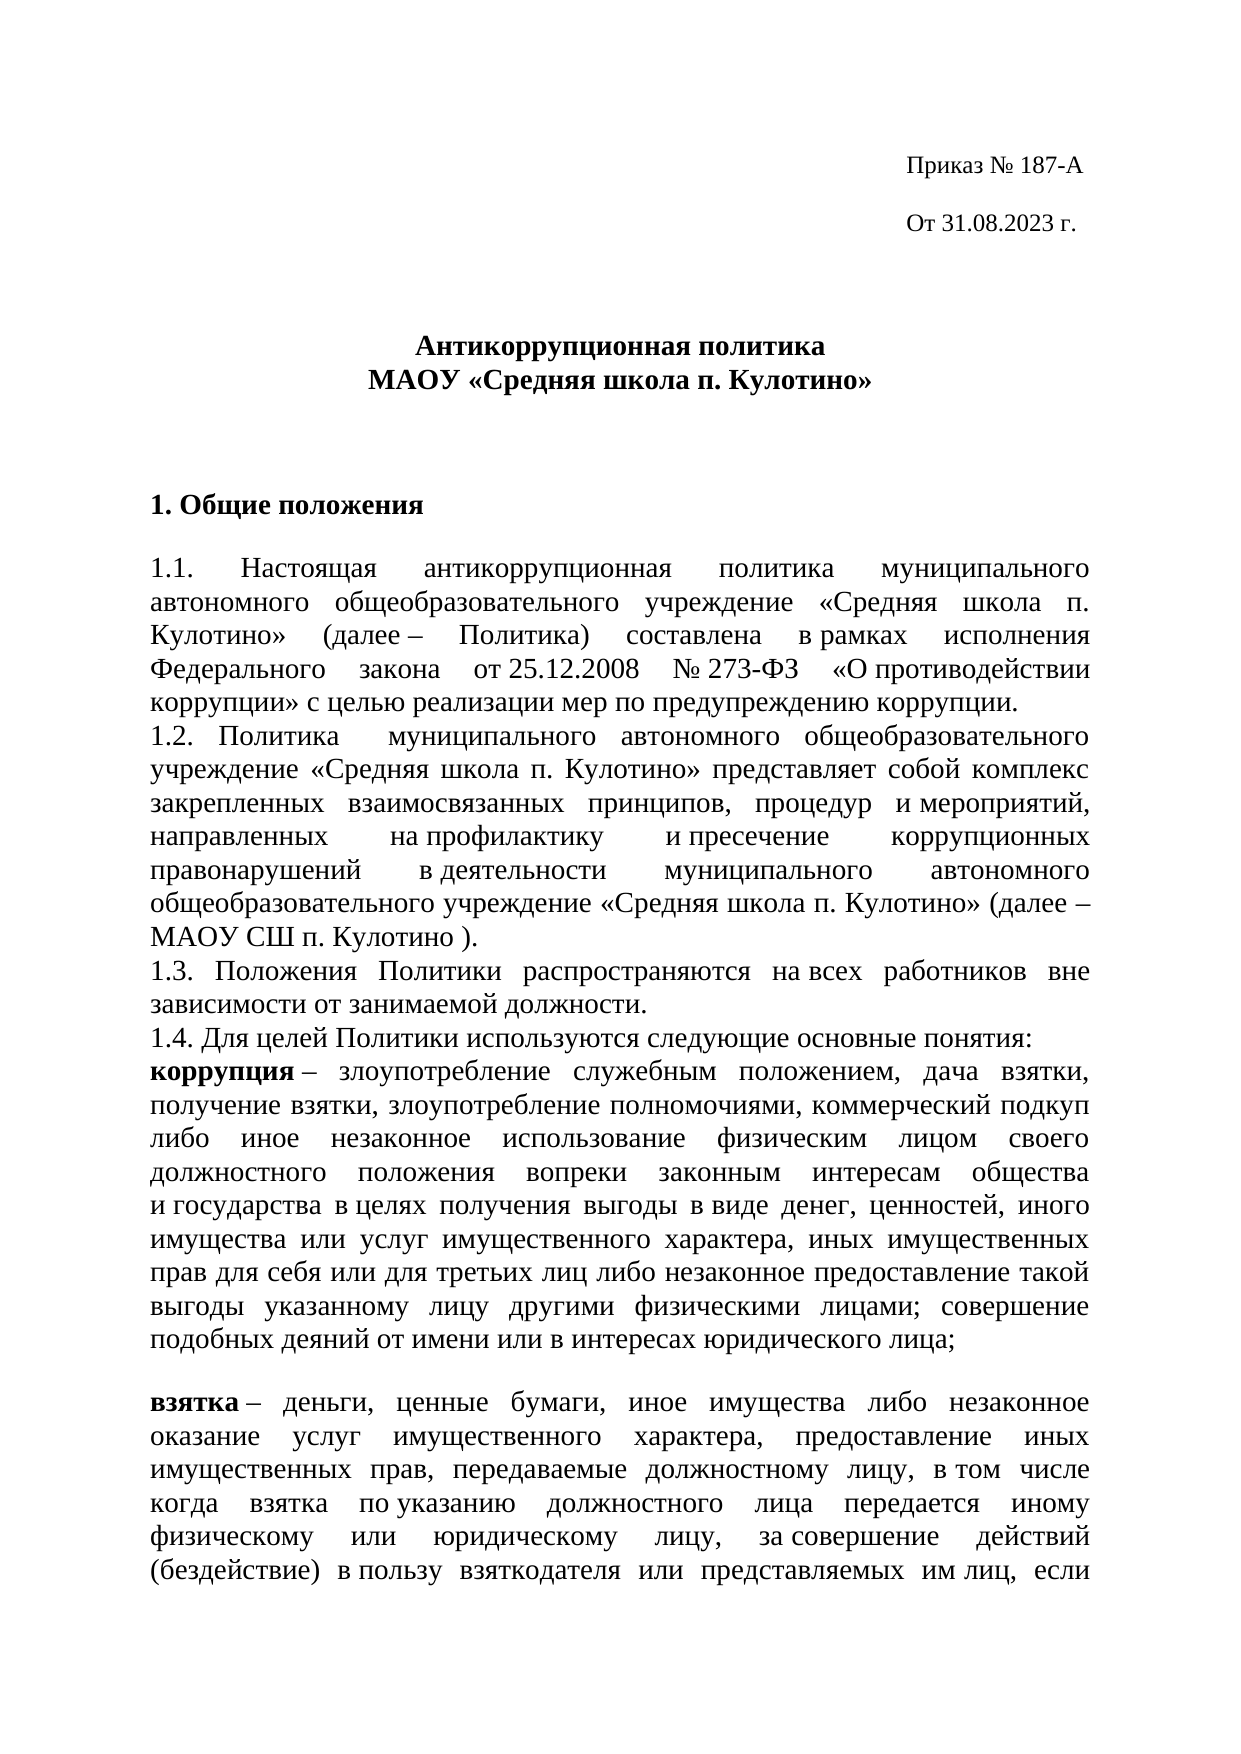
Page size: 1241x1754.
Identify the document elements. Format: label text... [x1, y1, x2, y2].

text 1.3. Положения Политики распространяются на всех работников вне зависимости от занимаемой должности. [150, 953, 1090, 1020]
text 1.2. Политика муниципального автономного общеобразовательного учреждение «Средняя школа п. Кулотино» представляет собой комплекс закрепленных взаимосвязанных принципов, процедур и мероприятий, направленных на профилактику и пресечение коррупционных правонарушений в деятельности муниципального автономного общеобразовательного учреждение «Средняя школа п. Кулотино» (далее – МАОУ СШ п. Кулотино ). [150, 718, 1090, 953]
text коррупция – злоупотребление служебным положением, дача взятки, получение взятки, злоупотребление полномочиями, коммерческий подкуп либо иное незаконное использование физическим лицом своего должностного положения вопреки законным интересам общества и государства в целях получения выгоды в виде денег, ценностей, иного имущества или услуг имущественного характера, иных имущественных прав для себя или для третьих лиц либо незаконное предоставление такой выгоды указанному лицу другими физическими лицами; совершение подобных деяний от имени или в интересах юридического лица; [150, 1053, 1090, 1355]
text 1.1. Настоящая антикоррупционная политика муниципального автономного общеобразовательного учреждение «Средняя школа п. Кулотино» (далее – Политика) составлена в рамках исполнения Федерального закона от 25.12.2008 № 273-ФЗ «О противодействии коррупции» с целью реализации мер по предупреждению коррупции. [150, 550, 1090, 718]
text Приказ № 187-А [150, 150, 1090, 179]
text От 31.08.2023 г. [150, 208, 1090, 237]
text 1. Общие положения [150, 487, 1090, 521]
text 1.4. Для целей Политики используются следующие основные понятия: [150, 1020, 1090, 1053]
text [150, 1384, 1090, 1586]
text Антикоррупционная политика МАОУ «Средняя школа п. Кулотино» [150, 328, 1090, 396]
